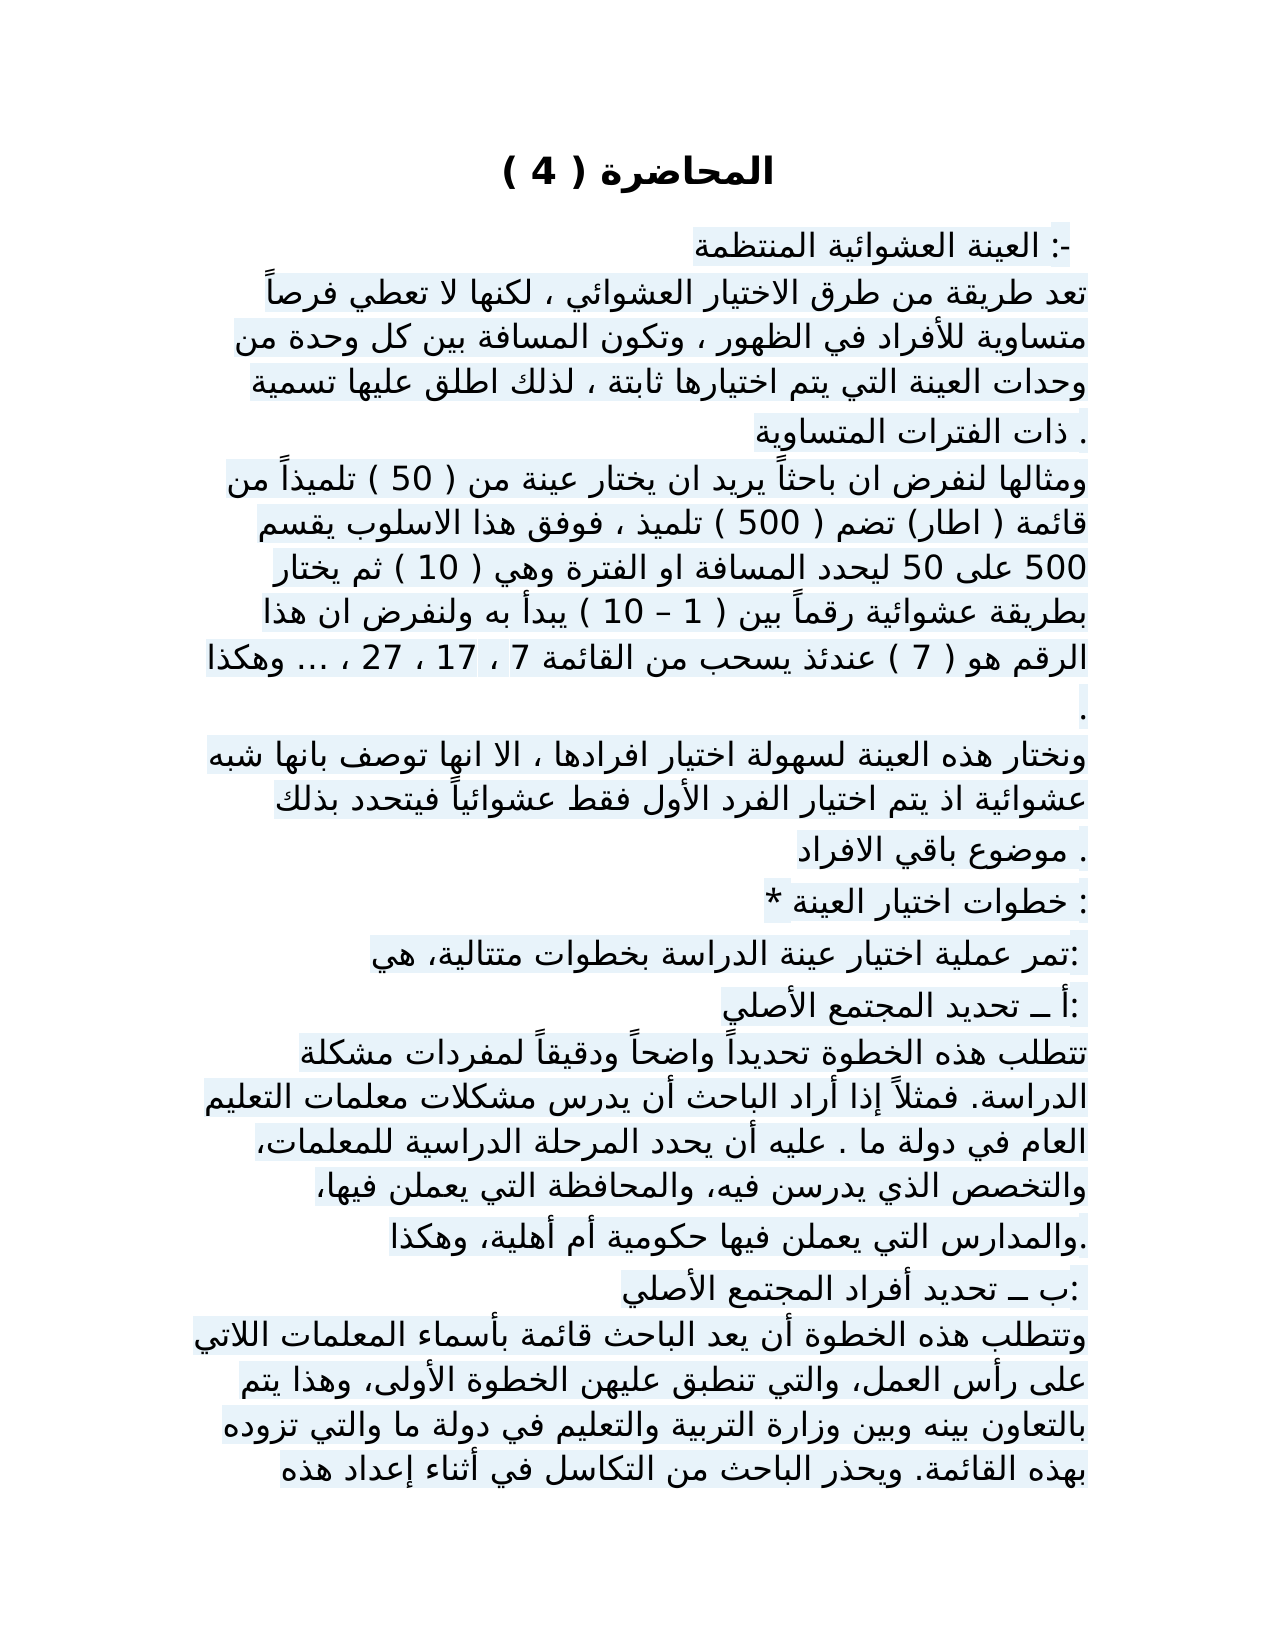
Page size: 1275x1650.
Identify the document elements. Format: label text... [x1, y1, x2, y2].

text المحاضرة ( 4 ) [187, 150, 1087, 194]
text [187, 222, 1087, 1488]
